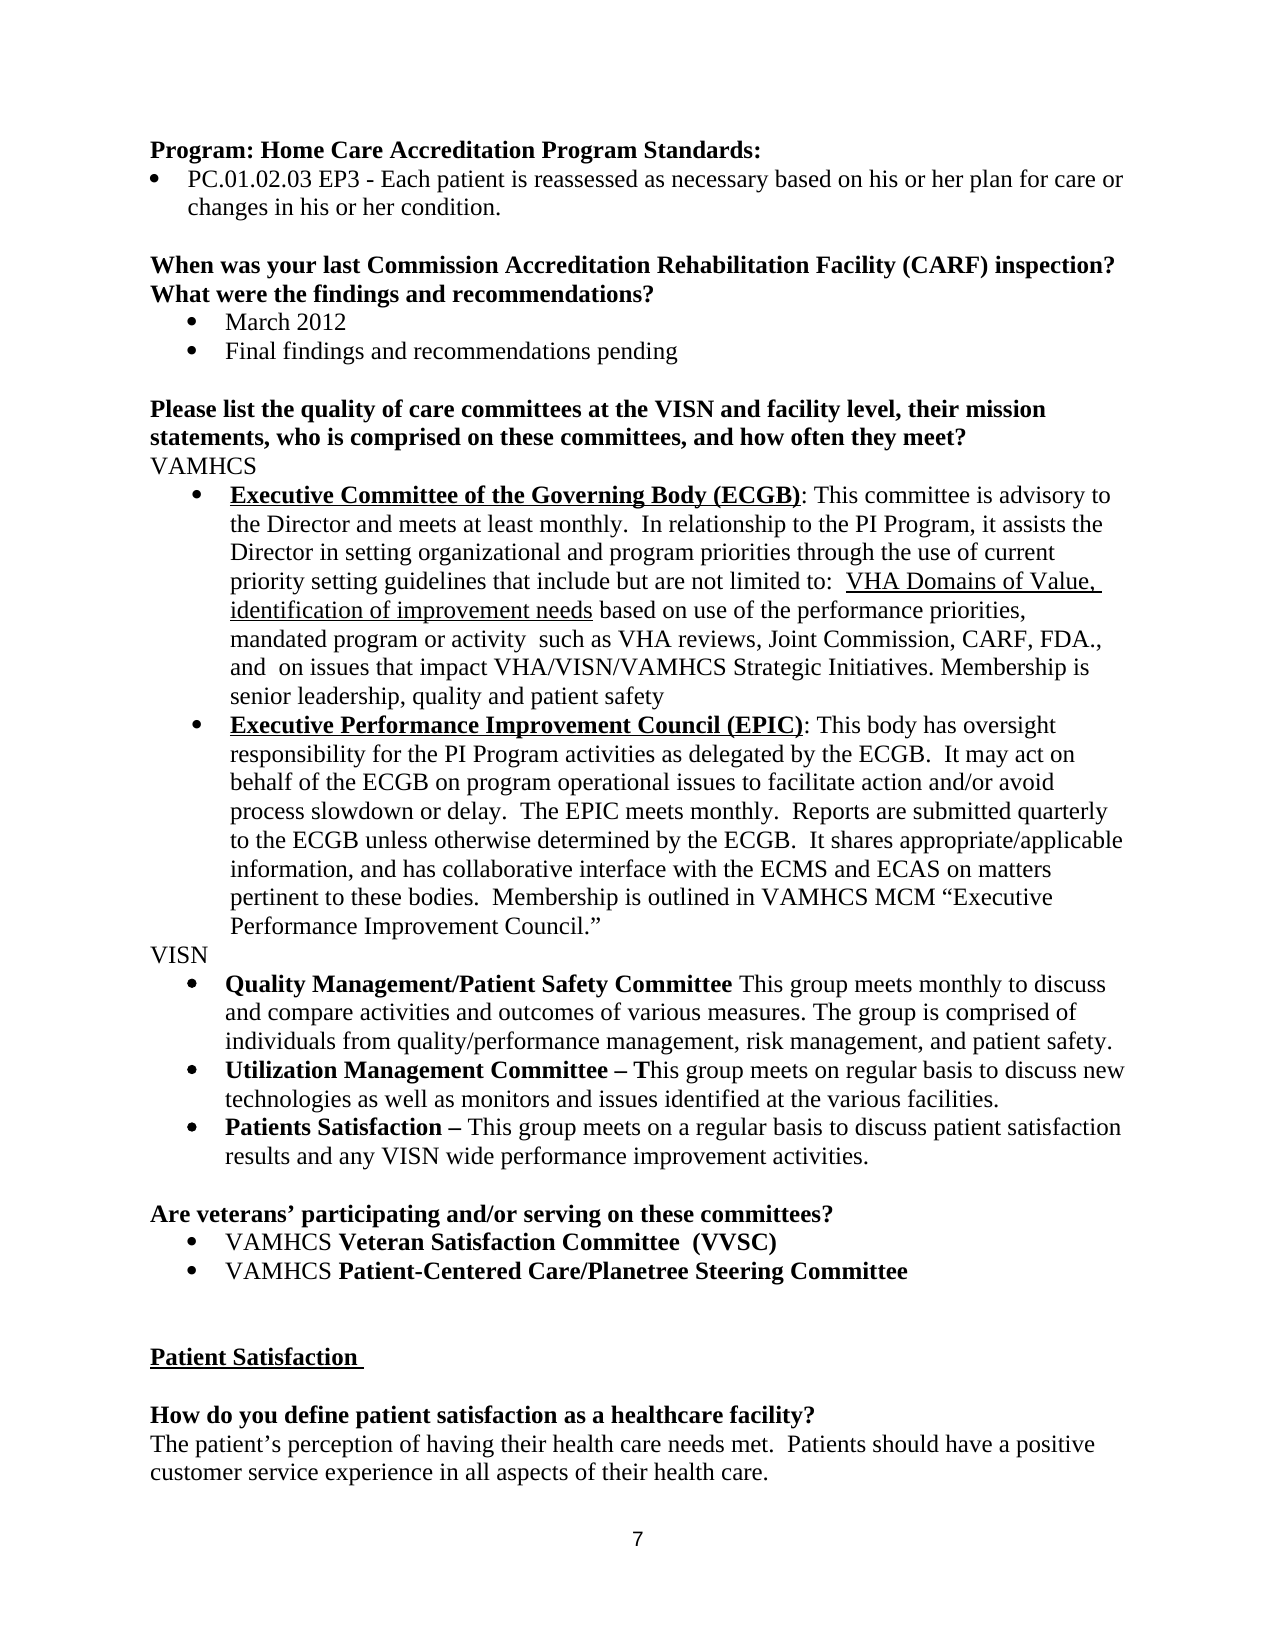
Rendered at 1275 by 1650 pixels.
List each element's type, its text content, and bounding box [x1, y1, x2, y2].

list When was your last Commission Accreditation Rehabilitation Facility (CARF) inspection? What were the findings and recommendations? [150, 250, 1125, 307]
list Final findings and recommendations pending [187, 336, 1125, 365]
text VAMHCS [150, 451, 1125, 480]
list Executive Performance Improvement Council (EPIC): This body has oversight responsibility for the PI Program activities as delegated by the ECGB. It may act on behalf of the ECGB on program operational issues to facilitate action and/or avoid process slowdown or delay. The EPIC meets monthly. Reports are submitted quarterly to the ECGB unless otherwise determined by the ECGB. It shares appropriate/applicable information, and has collaborative interface with the ECMS and ECAS on matters pertinent to these bodies. Membership is outlined in VAMHCS MCM “Executive Performance Improvement Council.” [192, 710, 1125, 940]
list Patient Satisfaction [150, 1342, 1125, 1371]
list Executive Committee of the Governing Body (ECGB): This committee is advisory to the Director and meets at least monthly. In relationship to the PI Program, it assists the Director in setting organizational and program priorities through the use of current priority setting guidelines that include but are not limited to: VHA Domains of Value, identification of improvement needs based on use of the performance priorities, mandated program or activity such as VHA reviews, Joint Commission, CARF, FDA., and on issues that impact VHA/VISN/VAMHCS Strategic Initiatives. Membership is senior leadership, quality and patient safety [192, 480, 1125, 710]
list VAMHCS Veteran Satisfaction Committee (VVSC) [187, 1227, 1125, 1256]
list PC.01.02.03 EP3 - Each patient is reassessed as necessary based on his or her plan for care or changes in his or her condition. [150, 164, 1125, 221]
text Program: Home Care Accreditation Program Standards: [150, 135, 1125, 164]
text Are veterans’ participating and/or serving on these committees? [150, 1199, 1125, 1227]
text VISN [150, 940, 1125, 969]
text How do you define patient satisfaction as a healthcare facility? [150, 1400, 1125, 1429]
list VAMHCS Patient-Centered Care/Planetree Steering Committee [187, 1256, 1125, 1285]
list March 2012 [187, 307, 1125, 336]
text The patient’s perception of having their health care needs met. Patients should have a positive customer service experience in all aspects of their health care. [150, 1429, 1125, 1486]
list Quality Management/Patient Safety Committee This group meets monthly to discuss and compare activities and outcomes of various measures. The group is comprised of individuals from quality/performance management, risk management, and patient safety. [187, 969, 1125, 1055]
text Please list the quality of care committees at the VISN and facility level, their mission statements, who is comprised on these committees, and how often they meet? [150, 394, 1125, 451]
list Patients Satisfaction – This group meets on a regular basis to discuss patient satisfaction results and any VISN wide performance improvement activities. [187, 1112, 1125, 1170]
list Utilization Management Committee – This group meets on regular basis to discuss new technologies as well as monitors and issues identified at the various facilities. [187, 1055, 1125, 1112]
